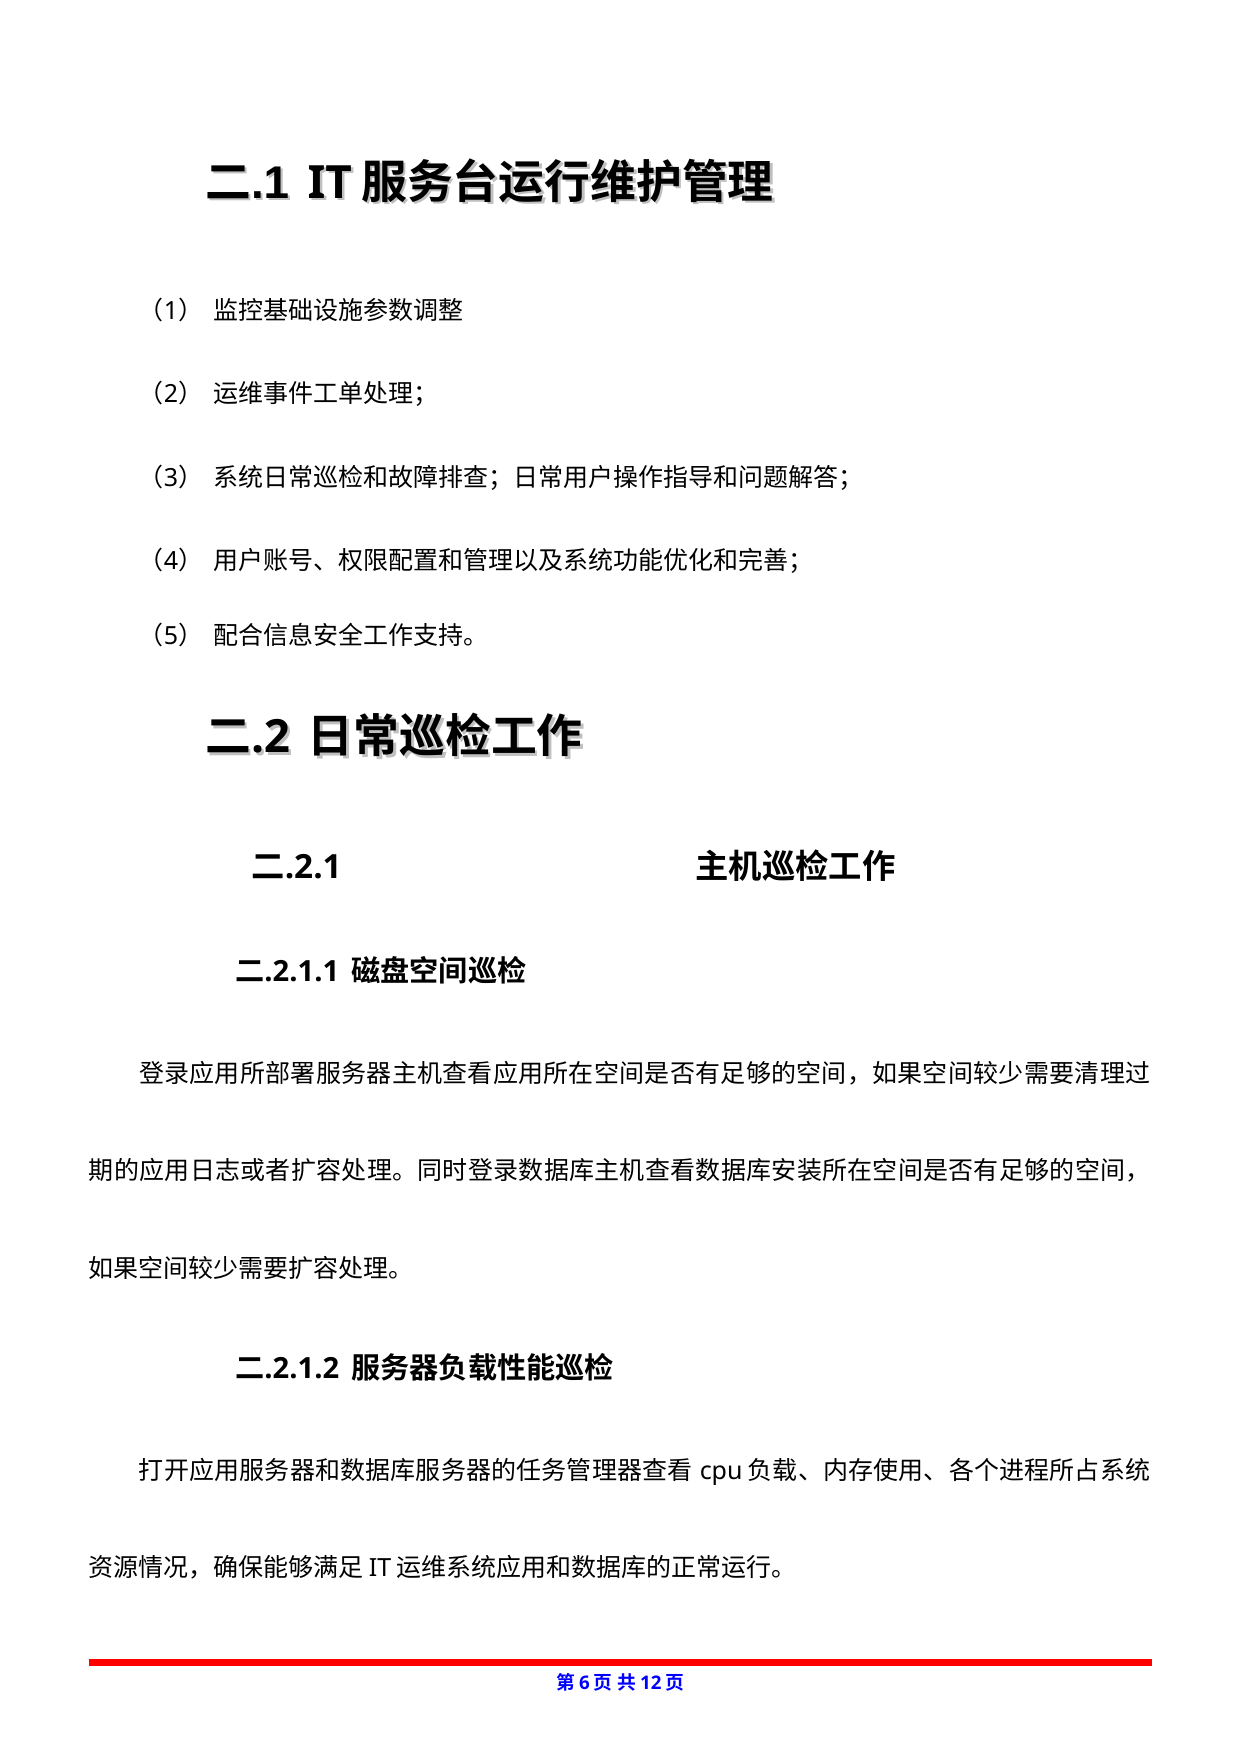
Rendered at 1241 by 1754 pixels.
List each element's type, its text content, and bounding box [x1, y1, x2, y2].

subtitle 日常巡检工作 [205, 684, 1152, 782]
list 运维事件工单处理； [139, 359, 1152, 424]
subtitle 磁盘空间巡检 [235, 937, 1152, 1002]
list 用户账号、权限配置和管理以及系统功能优化和完善； [139, 526, 1152, 591]
text 登录应用所部署服务器主机查看应用所在空间是否有足够的空间，如果空间较少需要清理过期的应用日志或者扩容处理。同时登录数据库主机查看数据库安装所在空间是否有足够的空间，如果空间较少需要扩容处理。 [89, 1039, 1152, 1299]
text 打开应用服务器和数据库服务器的任务管理器查看cpu负载、内存使用、各个进程所占系统资源情况，确保能够满足IT运维系统应用和数据库的正常运行。 [89, 1436, 1152, 1598]
list 监控基础设施参数调整 [139, 276, 1152, 341]
subtitle 服务器负载性能巡检 [235, 1333, 1152, 1398]
subtitle 主机巡检工作 [251, 831, 1127, 896]
list 配合信息安全工作支持。 [139, 615, 1152, 652]
list 系统日常巡检和故障排查；日常用户操作指导和问题解答； [139, 443, 1152, 508]
subtitle IT服务台运行维护管理 [205, 129, 1152, 227]
